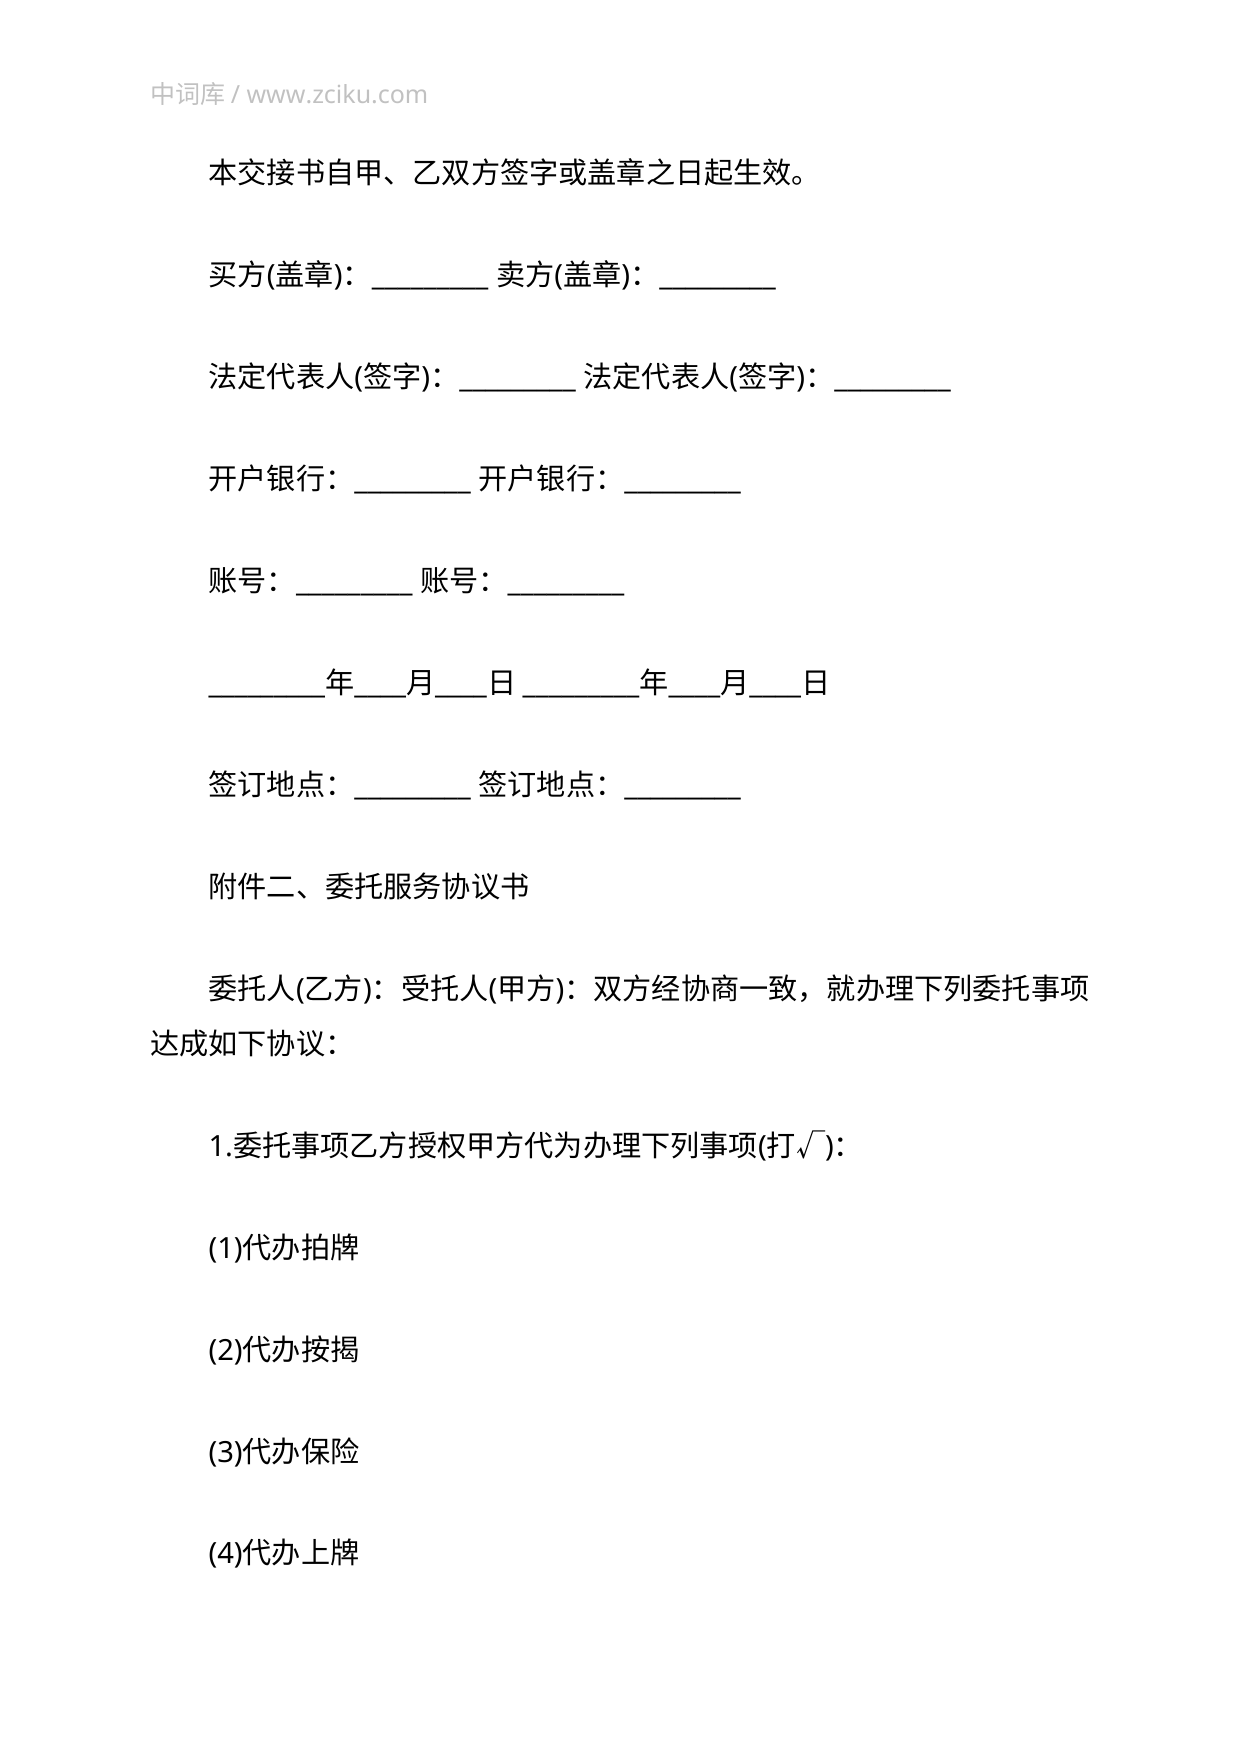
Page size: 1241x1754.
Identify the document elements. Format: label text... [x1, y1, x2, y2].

text 买方(盖章)：_________ 卖方(盖章)：_________ [150, 252, 1090, 294]
text (2)代办按揭 [150, 1326, 1090, 1368]
text 委托人(乙方)：受托人(甲方)：双方经协商一致，就办理下列委托事项达成如下协议： [150, 965, 1090, 1063]
text (1)代办拍牌 [150, 1224, 1090, 1267]
text 账号：_________ 账号：_________ [150, 558, 1090, 600]
text 开户银行：_________ 开户银行：_________ [150, 456, 1090, 498]
text 本交接书自甲、乙双方签字或盖章之日起生效。 [150, 150, 1090, 192]
text 法定代表人(签字)：_________ 法定代表人(签字)：_________ [150, 354, 1090, 396]
text _________年____月____日 _________年____月____日 [150, 660, 1090, 702]
text 1.委托事项乙方授权甲方代为办理下列事项(打√)： [150, 1122, 1090, 1164]
text (4)代办上牌 [150, 1530, 1090, 1572]
text 附件二、委托服务协议书 [150, 864, 1090, 906]
text 签订地点：_________ 签订地点：_________ [150, 762, 1090, 804]
text (3)代办保险 [150, 1428, 1090, 1471]
